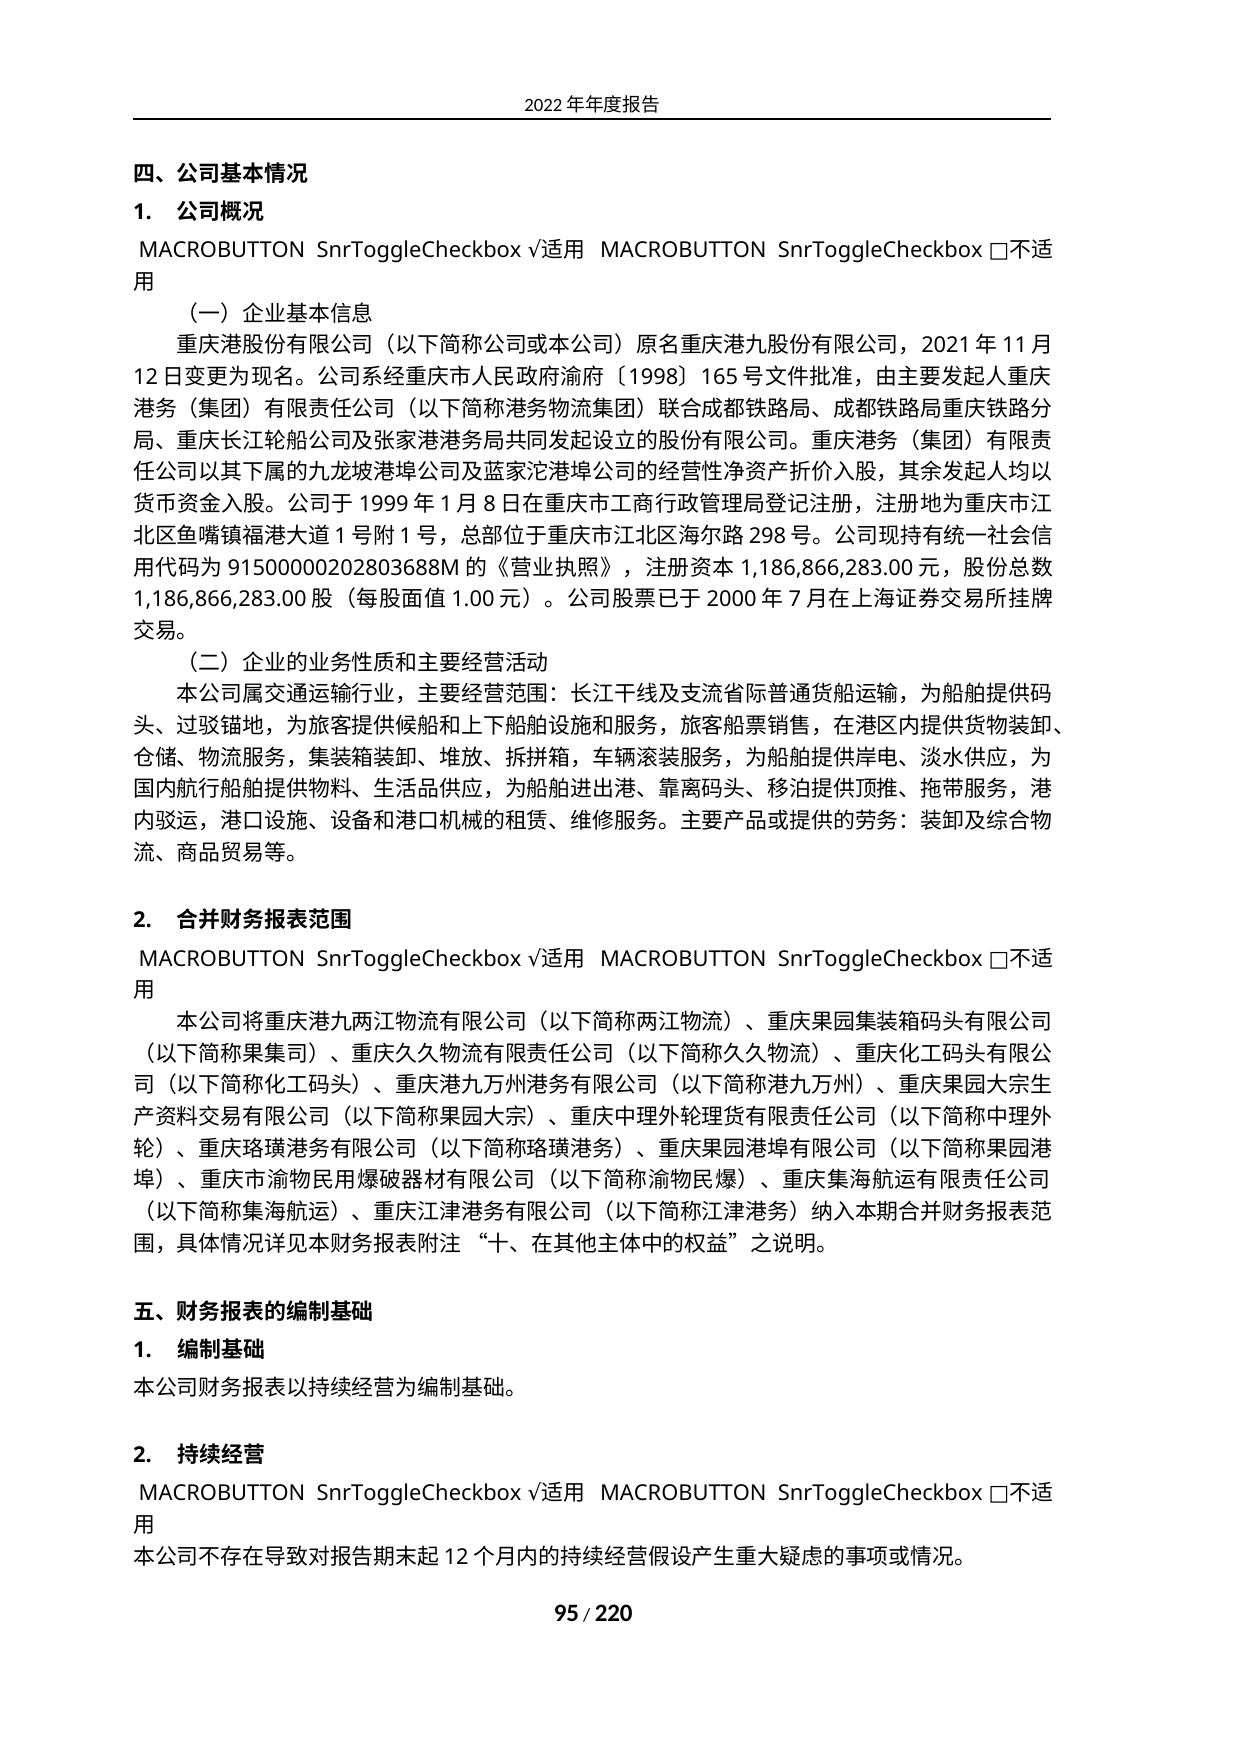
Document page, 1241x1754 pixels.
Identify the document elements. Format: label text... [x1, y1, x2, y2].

subtitle 财务报表的编制基础 [133, 1294, 1053, 1325]
